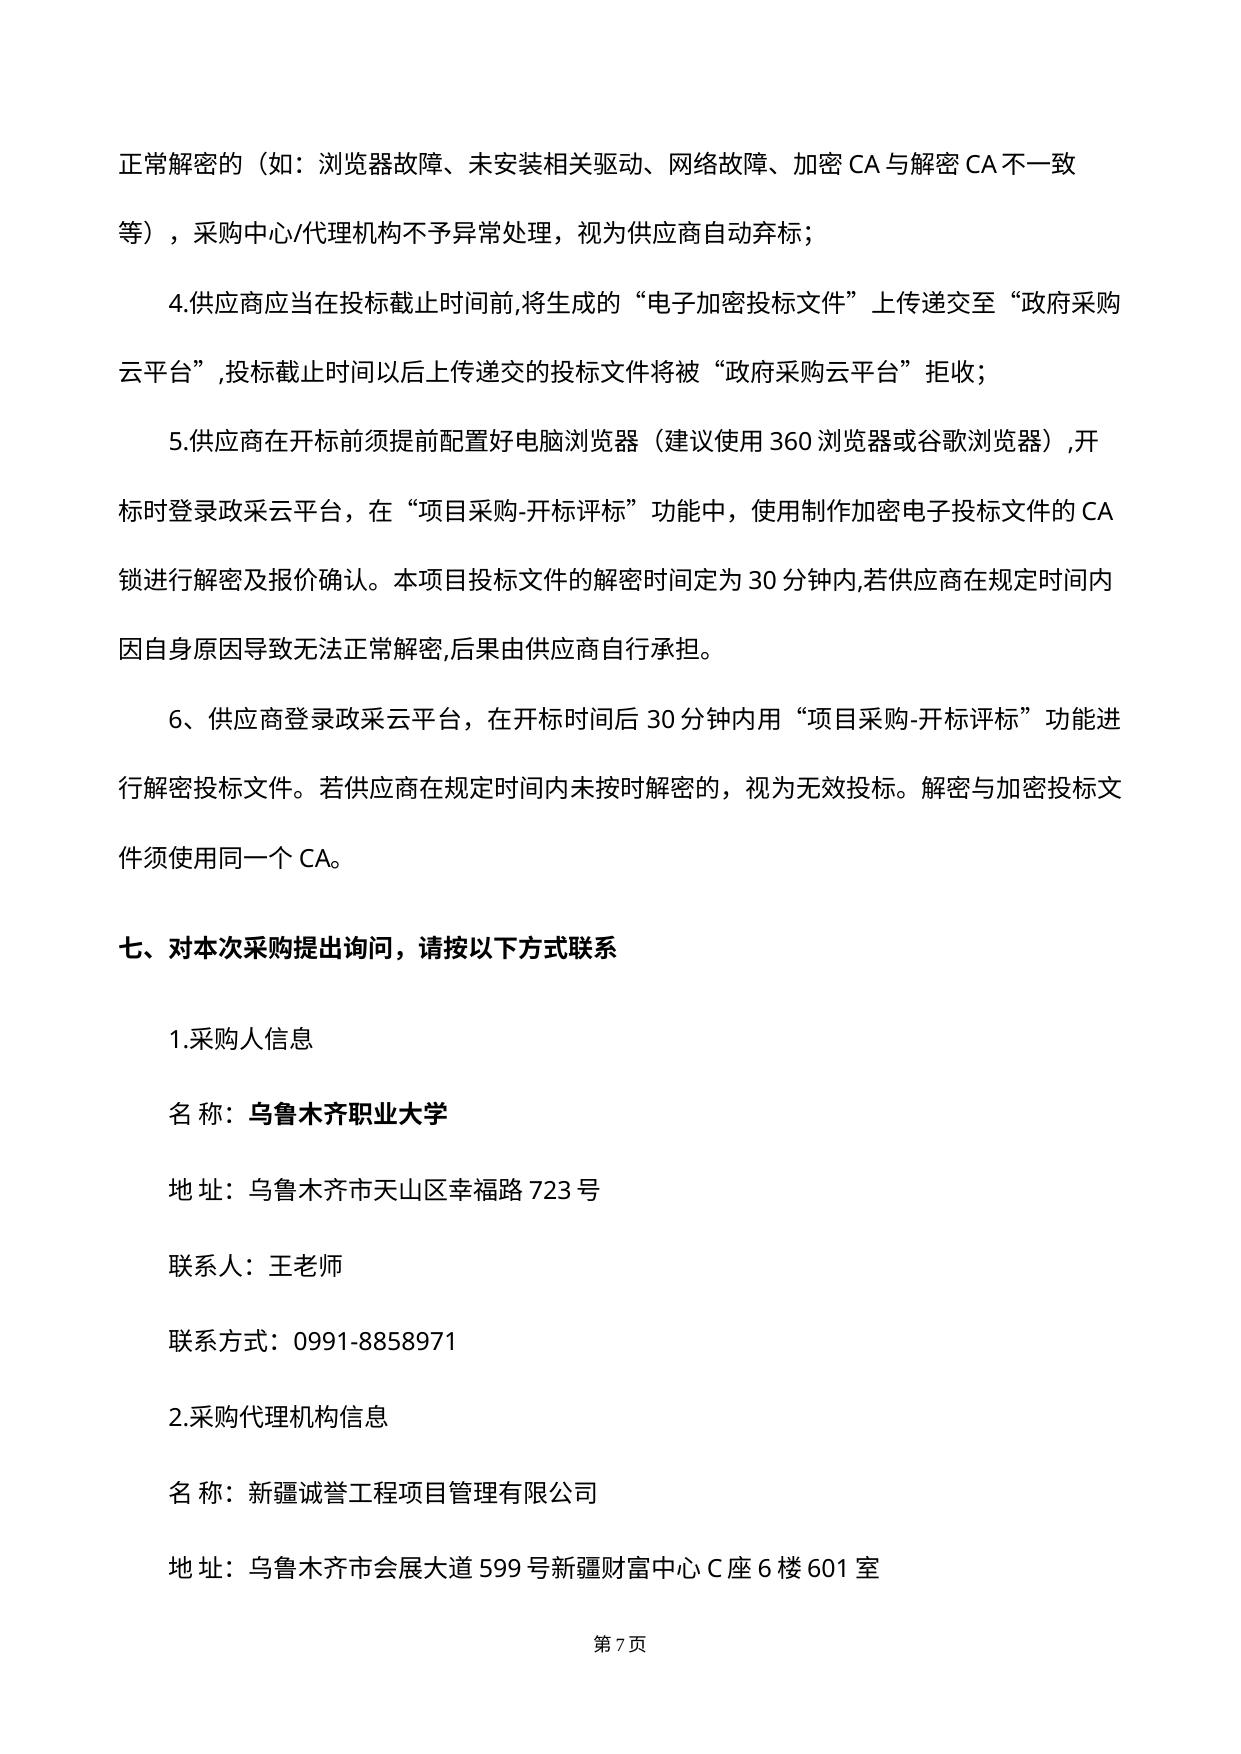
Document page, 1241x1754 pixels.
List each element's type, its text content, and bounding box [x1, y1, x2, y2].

text 七、对本次采购提出询问，请按以下方式联系 [118, 912, 1122, 982]
text 联系人：王老师 [118, 1230, 1122, 1299]
text 名 称：新疆诚誉工程项目管理有限公司 [118, 1457, 1122, 1526]
text 名 称：乌鲁木齐职业大学 [118, 1078, 1122, 1148]
text 联系方式：0991-8858971 [118, 1305, 1122, 1375]
text 6、供应商登录政采云平台，在开标时间后30分钟内用“项目采购-开标评标”功能进行解密投标文件。若供应商在规定时间内未按时解密的，视为无效投标。解密与加密投标文件须使用同一个 CA。 [118, 683, 1122, 891]
text 1.采购人信息 [118, 1003, 1122, 1072]
text 地 址：乌鲁木齐市天山区幸福路723号 [118, 1154, 1122, 1223]
text 地 址：乌鲁木齐市会展大道599号新疆财富中心C座6楼601室 [118, 1532, 1122, 1602]
text 2.采购代理机构信息 [118, 1381, 1122, 1450]
text 4.供应商应当在投标截止时间前,将生成的“电子加密投标文件”上传递交至“政府采购云平台”,投标截止时间以后上传递交的投标文件将被“政府采购云平台”拒收； [118, 267, 1122, 405]
text 5.供应商在开标前须提前配置好电脑浏览器（建议使用360浏览器或谷歌浏览器）,开标时登录政采云平台，在“项目采购-开标评标”功能中，使用制作加密电子投标文件的CA锁进行解密及报价确认。本项目投标文件的解密时间定为30分钟内,若供应商在规定时间内因自身原因导致无法正常解密,后果由供应商自行承担。 [118, 405, 1122, 683]
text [118, 128, 1122, 267]
